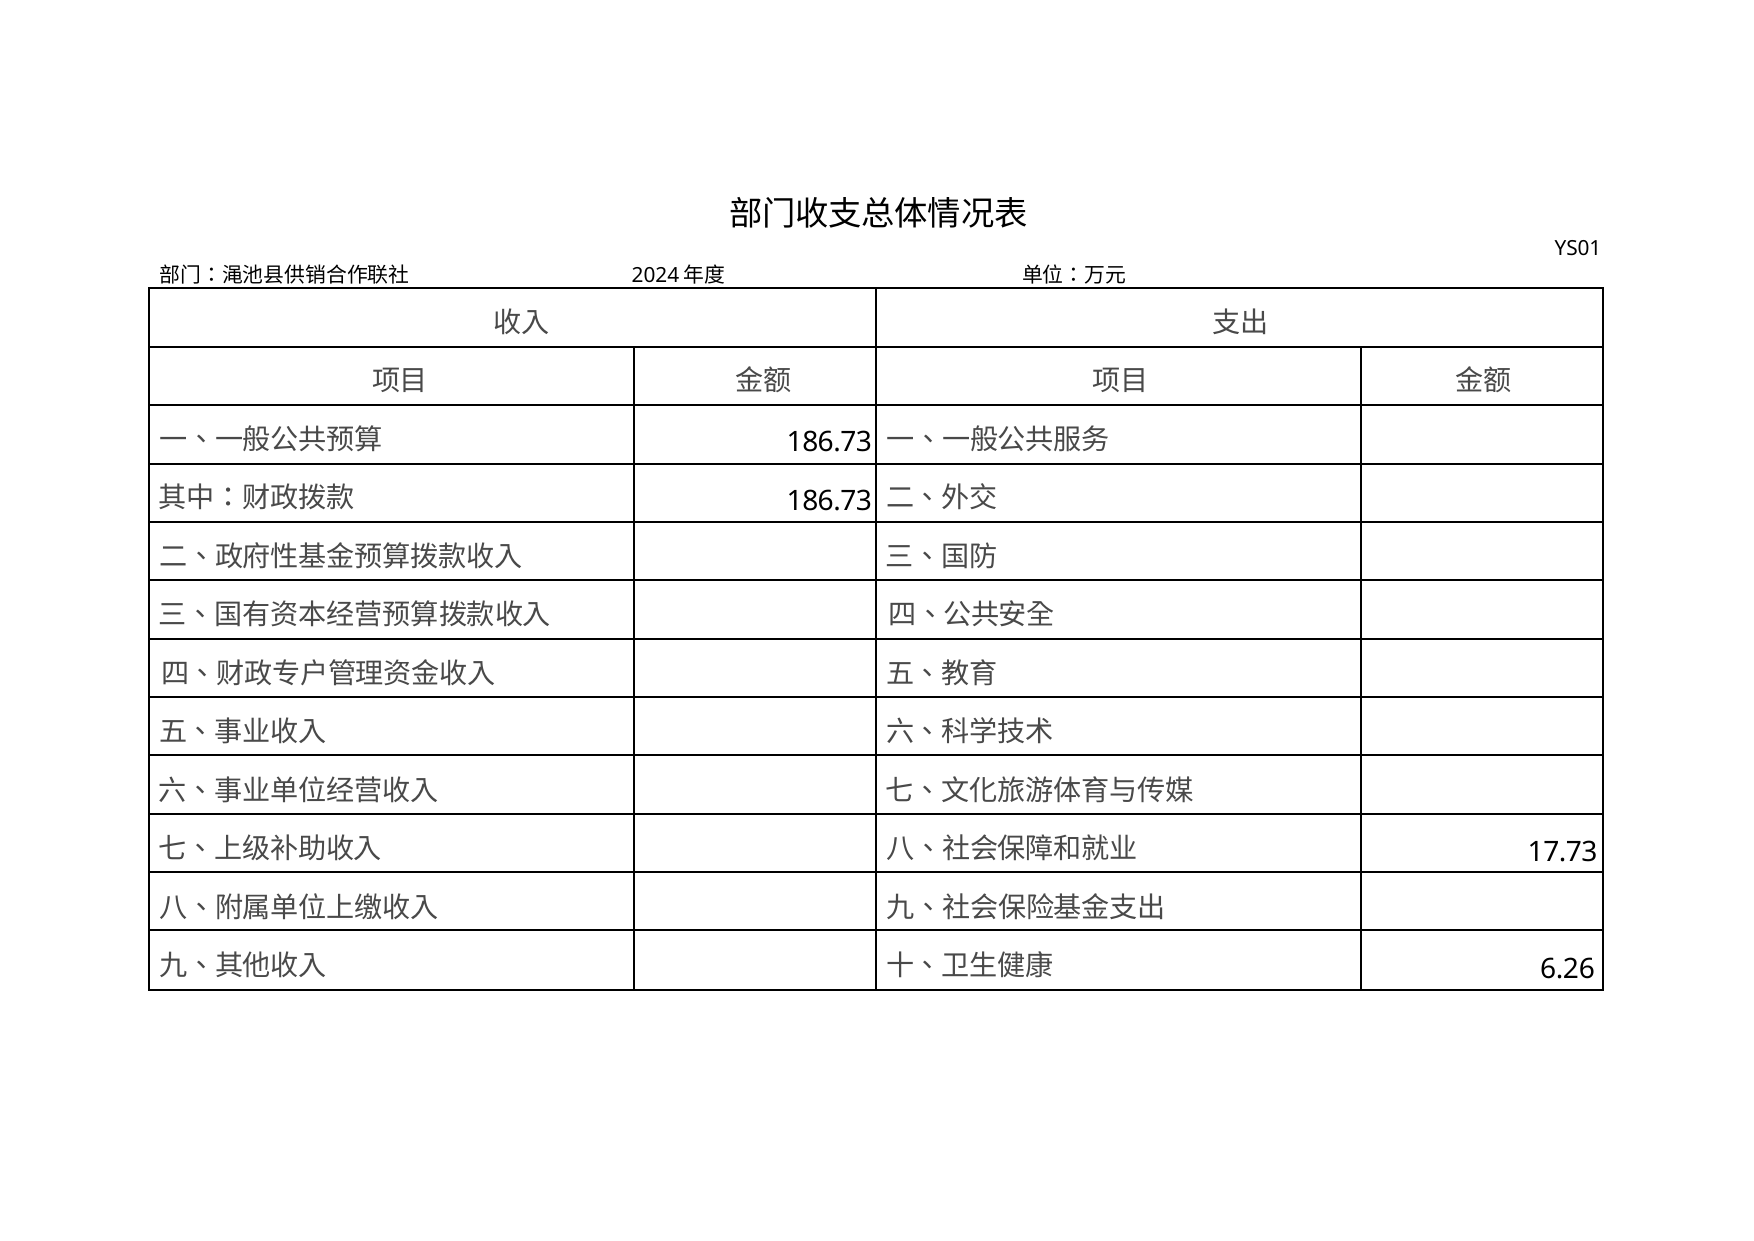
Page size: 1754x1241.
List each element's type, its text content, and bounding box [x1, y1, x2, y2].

table_cell [1362, 873, 1602, 929]
table_cell 17.73 [1362, 815, 1602, 871]
table_cell [1362, 523, 1602, 579]
table_header 支出 [877, 289, 1602, 346]
table_cell 6.26 [1362, 931, 1602, 988]
table_cell 金额 [635, 348, 875, 404]
table_cell [1362, 465, 1602, 521]
table_cell [635, 640, 875, 696]
table_cell 项目 [150, 348, 633, 404]
table_header 收入 [150, 289, 875, 346]
table_cell 186.73 [635, 465, 875, 521]
table_cell 一、一般公共服务 [877, 406, 1360, 463]
table_cell 九、其他收入 [150, 931, 633, 988]
table_cell 二、政府性基金预算拨款收入 [150, 523, 633, 579]
table_cell 六、事业单位经营收入 [150, 756, 633, 813]
table_cell [635, 698, 875, 754]
table_cell 四、财政专户管理资金收入 [150, 640, 633, 696]
table_cell 六、科学技术 [877, 698, 1360, 754]
table_cell 三、国有资本经营预算拨款收入 [150, 581, 633, 638]
table_cell 七、上级补助收入 [150, 815, 633, 871]
table_cell [1362, 640, 1602, 696]
table_cell 八、附属单位上缴收入 [150, 873, 633, 929]
table_cell [635, 756, 875, 813]
table_cell [1362, 698, 1602, 754]
table_cell 二、外交 [877, 465, 1360, 521]
table_cell [635, 873, 875, 929]
table_cell [635, 523, 875, 579]
table_cell 七、文化旅游体育与传媒 [877, 756, 1360, 813]
table_cell [1362, 756, 1602, 813]
table_cell 五、教育 [877, 640, 1360, 696]
table_cell [635, 581, 875, 638]
table_cell 其中：财政拨款 [150, 465, 633, 521]
table_cell 金额 [1362, 348, 1602, 404]
table_cell [635, 815, 875, 871]
table_cell 三、国防 [877, 523, 1360, 579]
table_cell 十、卫生健康 [877, 931, 1360, 988]
text 部门：渑池县供销合作联社 2024年度 单位：万元 [159, 262, 1605, 287]
table_cell 186.73 [635, 406, 875, 463]
text YS01 [1554, 238, 1605, 259]
table_cell 四、公共安全 [877, 581, 1360, 638]
table_cell 八、社会保障和就业 [877, 815, 1360, 871]
table_cell 九、社会保险基金支出 [877, 873, 1360, 929]
text 部门收支总体情况表 [729, 192, 1605, 234]
table_cell 项目 [877, 348, 1360, 404]
table_cell [1362, 581, 1602, 638]
table_cell [1362, 406, 1602, 463]
table_cell 一、一般公共预算 [150, 406, 633, 463]
table_cell 五、事业收入 [150, 698, 633, 754]
table_cell [635, 931, 875, 988]
